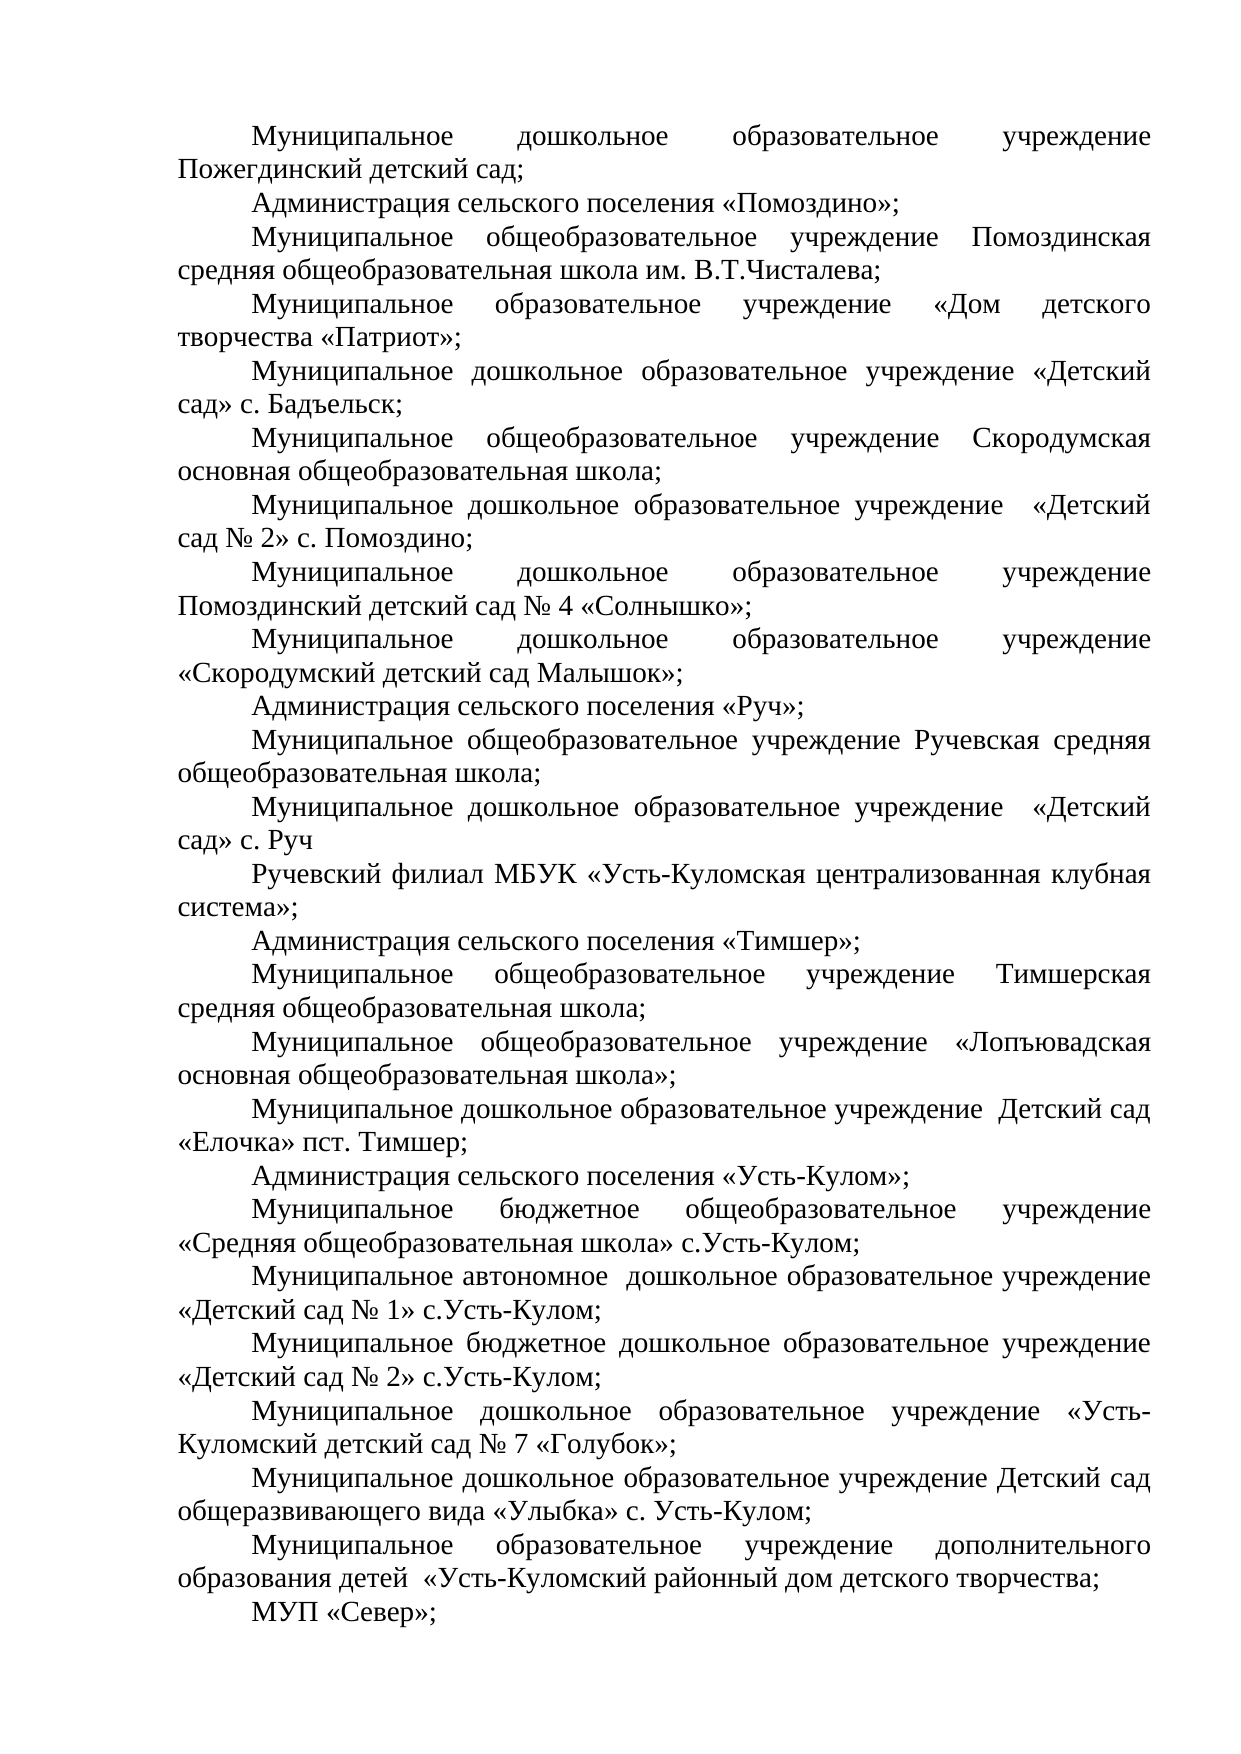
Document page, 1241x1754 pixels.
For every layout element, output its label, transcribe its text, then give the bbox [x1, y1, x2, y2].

text Муниципальное дошкольное образовательное учреждение «Детский сад» с. Руч [177, 789, 1152, 856]
text Муниципальное дошкольное образовательное учреждение Помоздинский детский сад № 4 «Солнышко»; [177, 554, 1152, 621]
text Муниципальное дошкольное образовательное учреждение Детский сад общеразвивающего вида «Улыбка» с. Усть-Кулом; [177, 1460, 1152, 1527]
text Администрация сельского поселения «Помоздино»; [177, 185, 1152, 219]
text Муниципальное автономное дошкольное образовательное учреждение «Детский сад № 1» с.Усть-Кулом; [177, 1258, 1152, 1326]
text Муниципальное общеобразовательное учреждение «Лопъювадская основная общеобразовательная школа»; [177, 1024, 1152, 1091]
text Муниципальное общеобразовательное учреждение Скородумская основная общеобразовательная школа; [177, 420, 1152, 487]
text Муниципальное дошкольное образовательное учреждение «Детский сад № 2» с. Помоздино; [177, 487, 1152, 554]
text Муниципальное общеобразовательное учреждение Помоздинская средняя общеобразовательная школа им. В.Т.Чисталева; [177, 219, 1152, 286]
text Администрация сельского поселения «Тимшер»; [177, 923, 1152, 957]
text Муниципальное дошкольное образовательное учреждение «Детский сад» с. Бадъельск; [177, 353, 1152, 420]
text Ручевский филиал МБУК «Усть-Куломская централизованная клубная система»; [177, 856, 1152, 923]
text Муниципальное бюджетное дошкольное образовательное учреждение «Детский сад № 2» с.Усть-Кулом; [177, 1326, 1152, 1393]
text Муниципальное общеобразовательное учреждение Ручевская средняя общеобразовательная школа; [177, 722, 1152, 789]
text Администрация сельского поселения «Руч»; [177, 688, 1152, 722]
text Муниципальное дошкольное образовательное учреждение Пожегдинский детский сад; [177, 118, 1152, 185]
text Муниципальное общеобразовательное учреждение Тимшерская средняя общеобразовательная школа; [177, 957, 1152, 1024]
text Муниципальное образовательное учреждение «Дом детского творчества «Патриот»; [177, 286, 1152, 353]
text Муниципальное бюджетное общеобразовательное учреждение «Средняя общеобразовательная школа» с.Усть-Кулом; [177, 1191, 1152, 1258]
text Муниципальное дошкольное образовательное учреждение Детский сад «Елочка» пст. Тимшер; [177, 1091, 1152, 1158]
text МУП «Север»; [177, 1594, 1152, 1627]
text Муниципальное дошкольное образовательное учреждение «Усть-Куломский детский сад № 7 «Голубок»; [177, 1393, 1152, 1460]
text Муниципальное образовательное учреждение дополнительного образования детей «Усть-Куломский районный дом детского творчества; [177, 1527, 1152, 1594]
text Муниципальное дошкольное образовательное учреждение «Скородумский детский сад Малышок»; [177, 621, 1152, 688]
text Администрация сельского поселения «Усть-Кулом»; [177, 1158, 1152, 1191]
